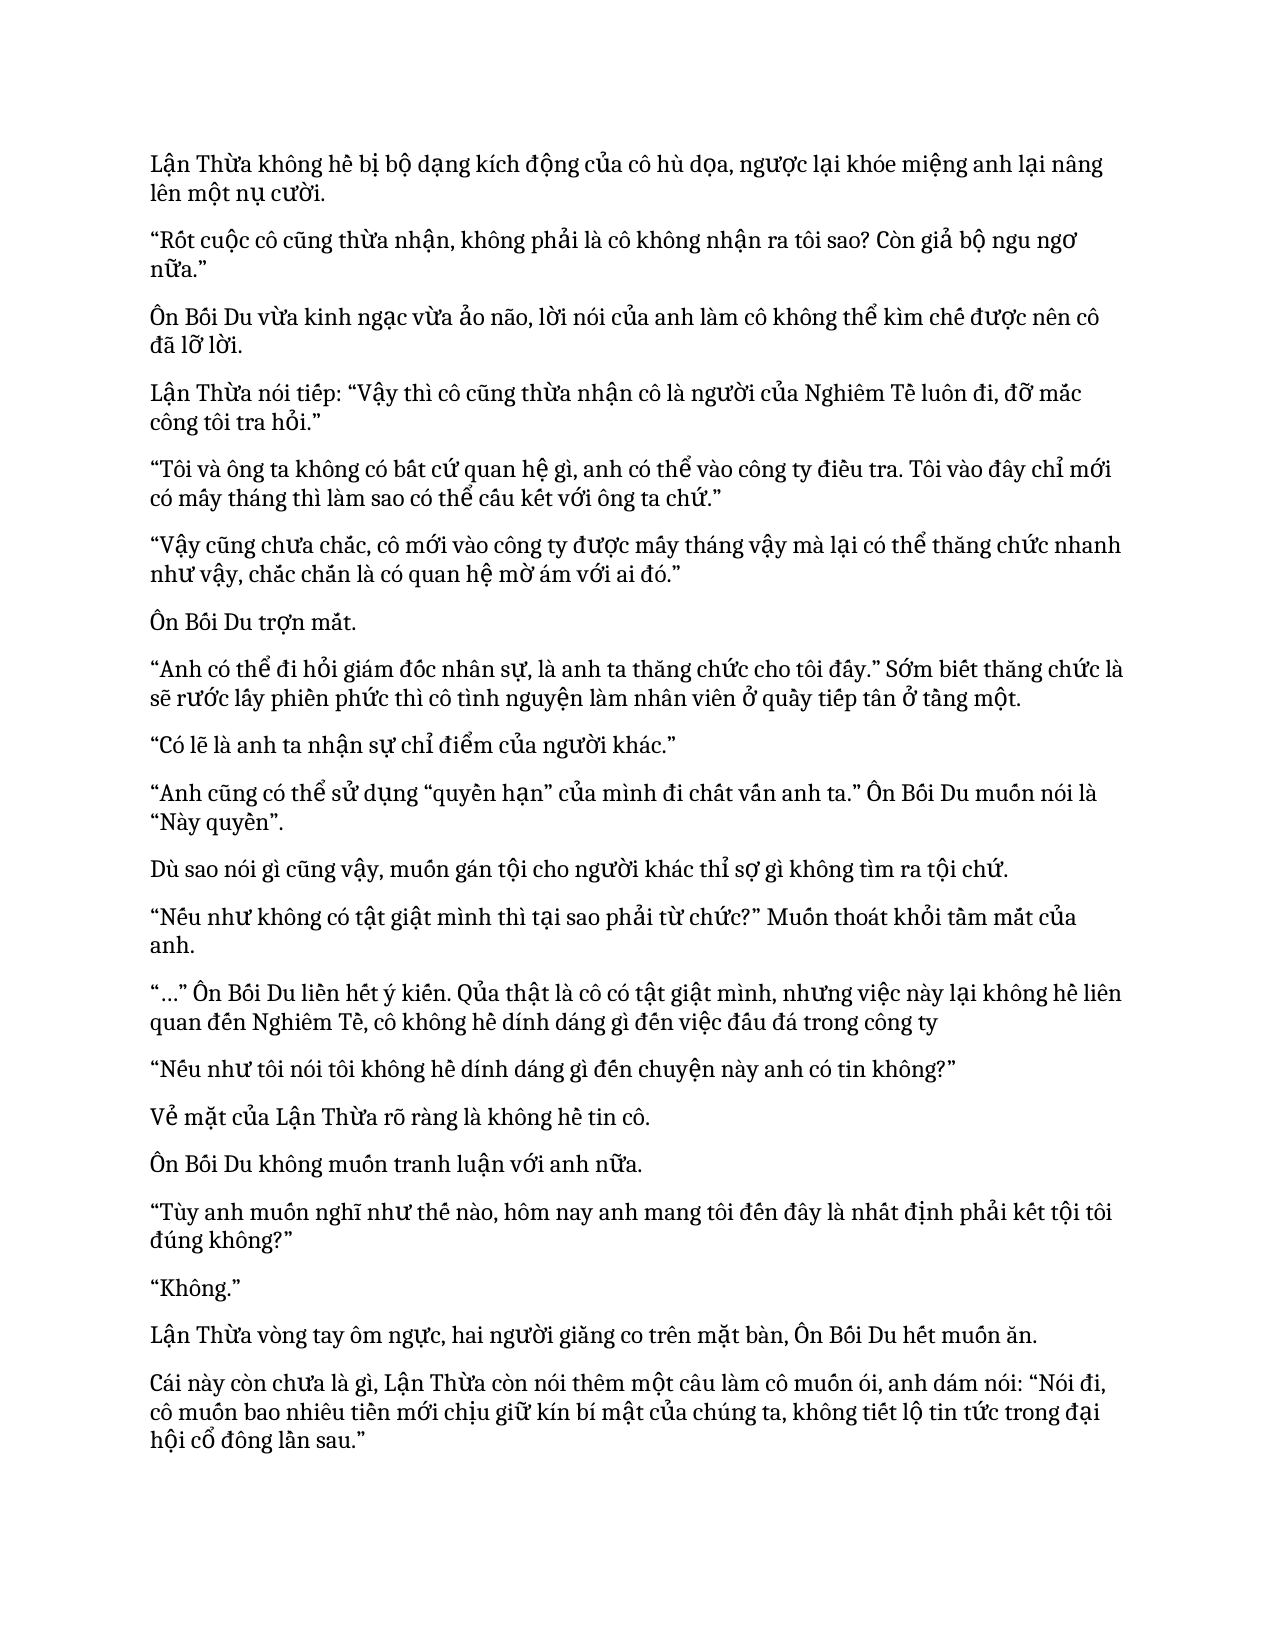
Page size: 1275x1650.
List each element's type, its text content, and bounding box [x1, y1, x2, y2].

text Ôn Bối Du trợn mắt. [150, 607, 1125, 636]
text “Có lẽ là anh ta nhận sự chỉ điểm của người khác.” [150, 731, 1125, 760]
text Cái này còn chưa là gì, Lận Thừa còn nói thêm một câu làm cô muốn ói, anh dám nói: “Nói đi, cô muốn bao nhiêu tiền mới chịu giữ kín bí mật của chúng ta, không tiết lộ tin tức trong đại hội cổ đông lần sau.” [150, 1369, 1125, 1455]
text “Nếu như không có tật giật mình thì tại sao phải từ chức?” Muốn thoát khỏi tầm mắt của anh. [150, 902, 1125, 960]
text Lận Thừa không hề bị bộ dạng kích động của cô hù dọa, ngược lại khóe miệng anh lại nâng lên một nụ cười. [150, 150, 1125, 207]
text Dù sao nói gì cũng vậy, muốn gán tội cho người khác thỉ sợ gì không tìm ra tội chứ. [150, 855, 1125, 884]
text Ôn Bối Du vừa kinh ngạc vừa ảo não, lời nói của anh làm cô không thể kìm chế được nên cô đã lỡ lời. [150, 302, 1125, 360]
text Ôn Bối Du không muốn tranh luận với anh nữa. [150, 1150, 1125, 1179]
text “Tôi và ông ta không có bất cứ quan hệ gì, anh có thể vào công ty điều tra. Tôi vào đây chỉ mới có mấy tháng thì làm sao có thể cấu kết với ông ta chứ.” [150, 455, 1125, 512]
text “Anh có thể đi hỏi giám đốc nhân sự, là anh ta thăng chức cho tôi đấy.” Sớm biết thăng chức là sẽ rước lấy phiền phức thì cô tình nguyện làm nhân viên ở quầy tiếp tân ở tầng một. [150, 655, 1125, 712]
text “Rốt cuộc cô cũng thừa nhận, không phải là cô không nhận ra tôi sao? Còn giả bộ ngu ngơ nữa.” [150, 226, 1125, 284]
text “Tùy anh muốn nghĩ như thế nào, hôm nay anh mang tôi đến đây là nhất định phải kết tội tôi đúng không?” [150, 1197, 1125, 1255]
text “…” Ôn Bối Du liền hết ý kiến. Qủa thật là cô có tật giật mình, nhưng việc này lại không hề liên quan đến Nghiêm Tề, cô không hề dính dáng gì đến việc đấu đá trong công ty [150, 979, 1125, 1036]
text “Nếu như tôi nói tôi không hề dính dáng gì đến chuyện này anh có tin không?” [150, 1055, 1125, 1084]
text “Không.” [150, 1274, 1125, 1302]
text Lận Thừa vòng tay ôm ngực, hai người giằng co trên mặt bàn, Ôn Bối Du hết muốn ăn. [150, 1321, 1125, 1350]
text Vẻ mặt của Lận Thừa rõ ràng là không hề tin cô. [150, 1102, 1125, 1131]
text “Anh cũng có thể sử dụng “quyền hạn” của mình đi chất vấn anh ta.” Ôn Bối Du muốn nói là “Này quyền”. [150, 779, 1125, 836]
text “Vậy cũng chưa chắc, cô mới vào công ty được mấy tháng vậy mà lại có thể thăng chức nhanh như vậy, chắc chắn là có quan hệ mờ ám với ai đó.” [150, 531, 1125, 589]
text Lận Thừa nói tiếp: “Vậy thì cô cũng thừa nhận cô là người của Nghiêm Tề luôn đi, đỡ mắc công tôi tra hỏi.” [150, 379, 1125, 436]
